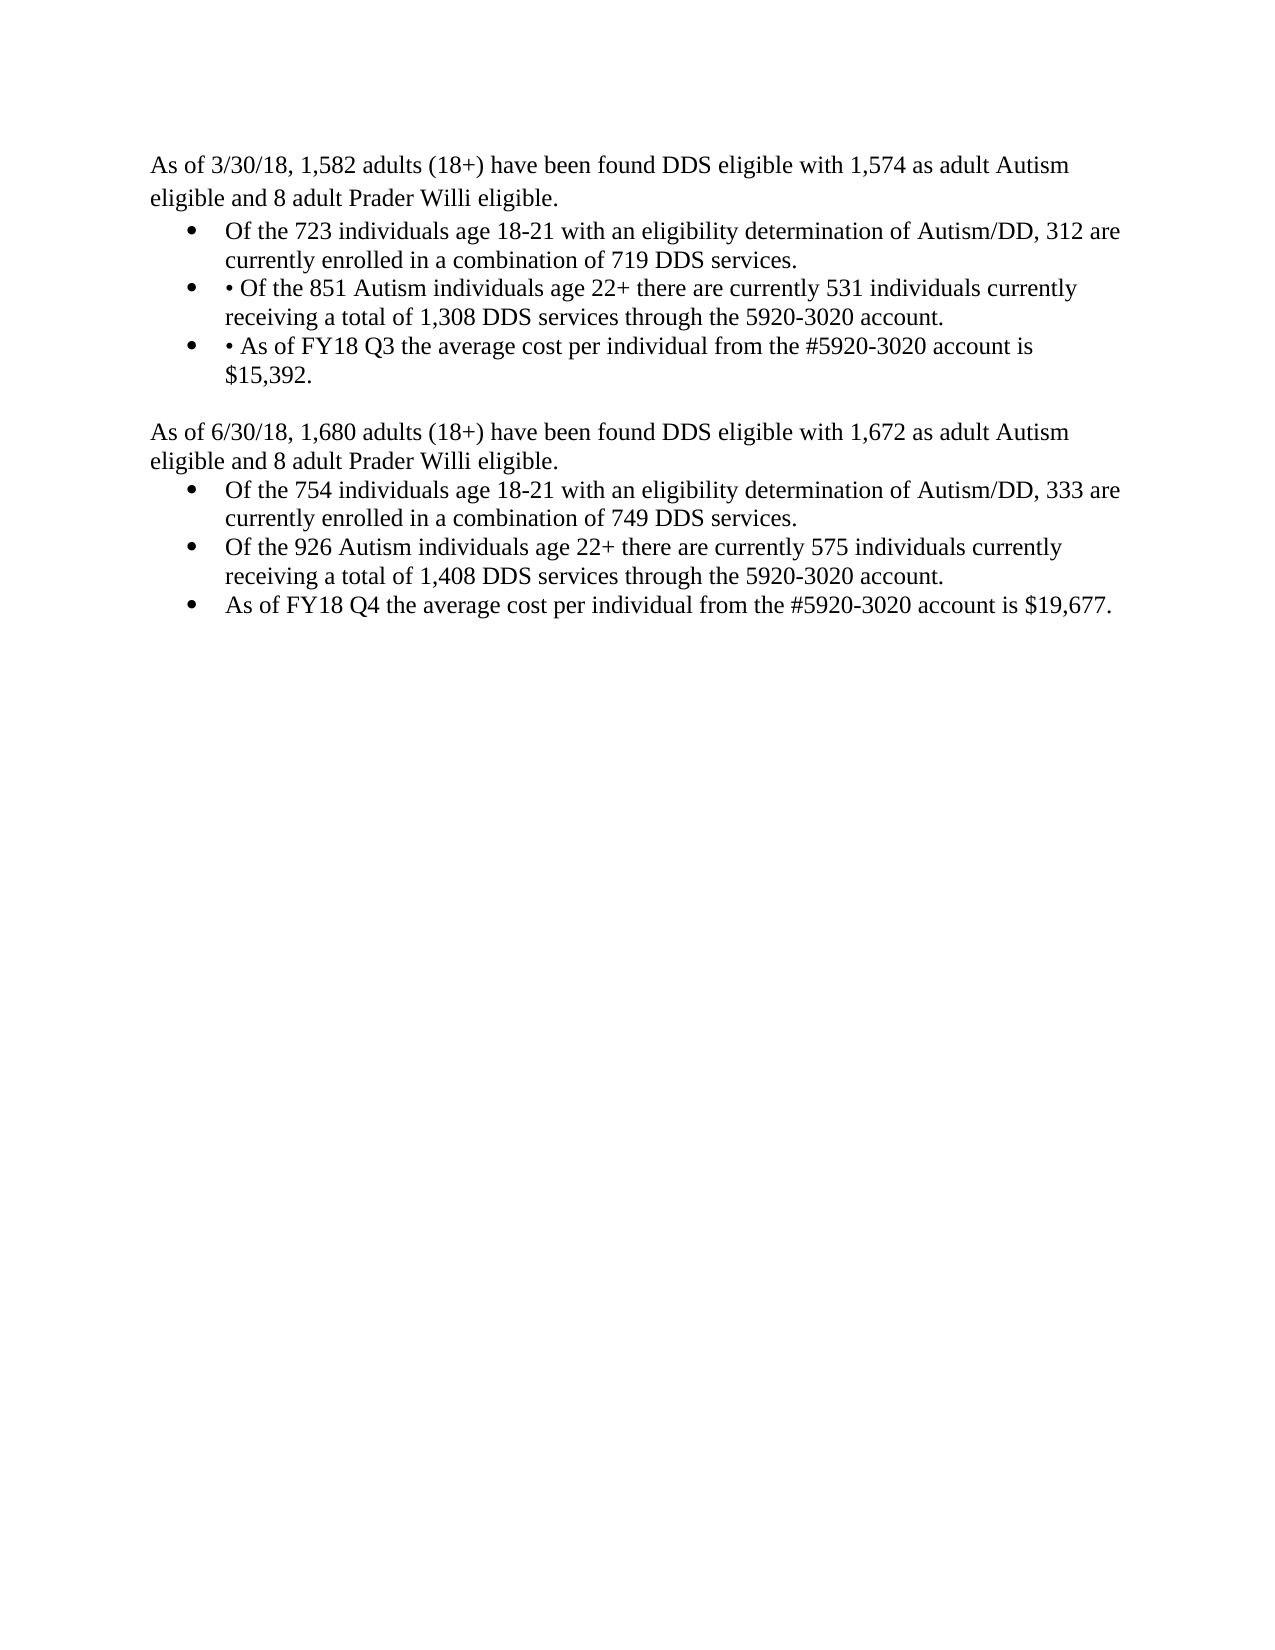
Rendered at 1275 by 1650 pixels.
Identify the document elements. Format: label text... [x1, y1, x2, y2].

list • Of the 851 Autism individuals age 22+ there are currently 531 individuals currently receiving a total of 1,308 DDS services through the 5920-3020 account. [187, 273, 1125, 331]
list • As of FY18 Q3 the average cost per individual from the #5920-3020 account is $15,392. [187, 331, 1125, 388]
list Of the 754 individuals age 18-21 with an eligibility determination of Autism/DD, 333 are currently enrolled in a combination of 749 DDS services. [187, 475, 1125, 532]
list As of FY18 Q4 the average cost per individual from the #5920-3020 account is $19,677. [187, 590, 1125, 618]
list Of the 723 individuals age 18-21 with an eligibility determination of Autism/DD, 312 are currently enrolled in a combination of 719 DDS services. [187, 216, 1125, 273]
text As of 3/30/18, 1,582 adults (18+) have been found DDS eligible with 1,574 as adult Autism eligible and 8 adult Prader Willi eligible. [150, 150, 1125, 212]
text As of 6/30/18, 1,680 adults (18+) have been found DDS eligible with 1,672 as adult Autism eligible and 8 adult Prader Willi eligible. [150, 417, 1125, 475]
list Of the 926 Autism individuals age 22+ there are currently 575 individuals currently receiving a total of 1,408 DDS services through the 5920-3020 account. [187, 532, 1125, 590]
